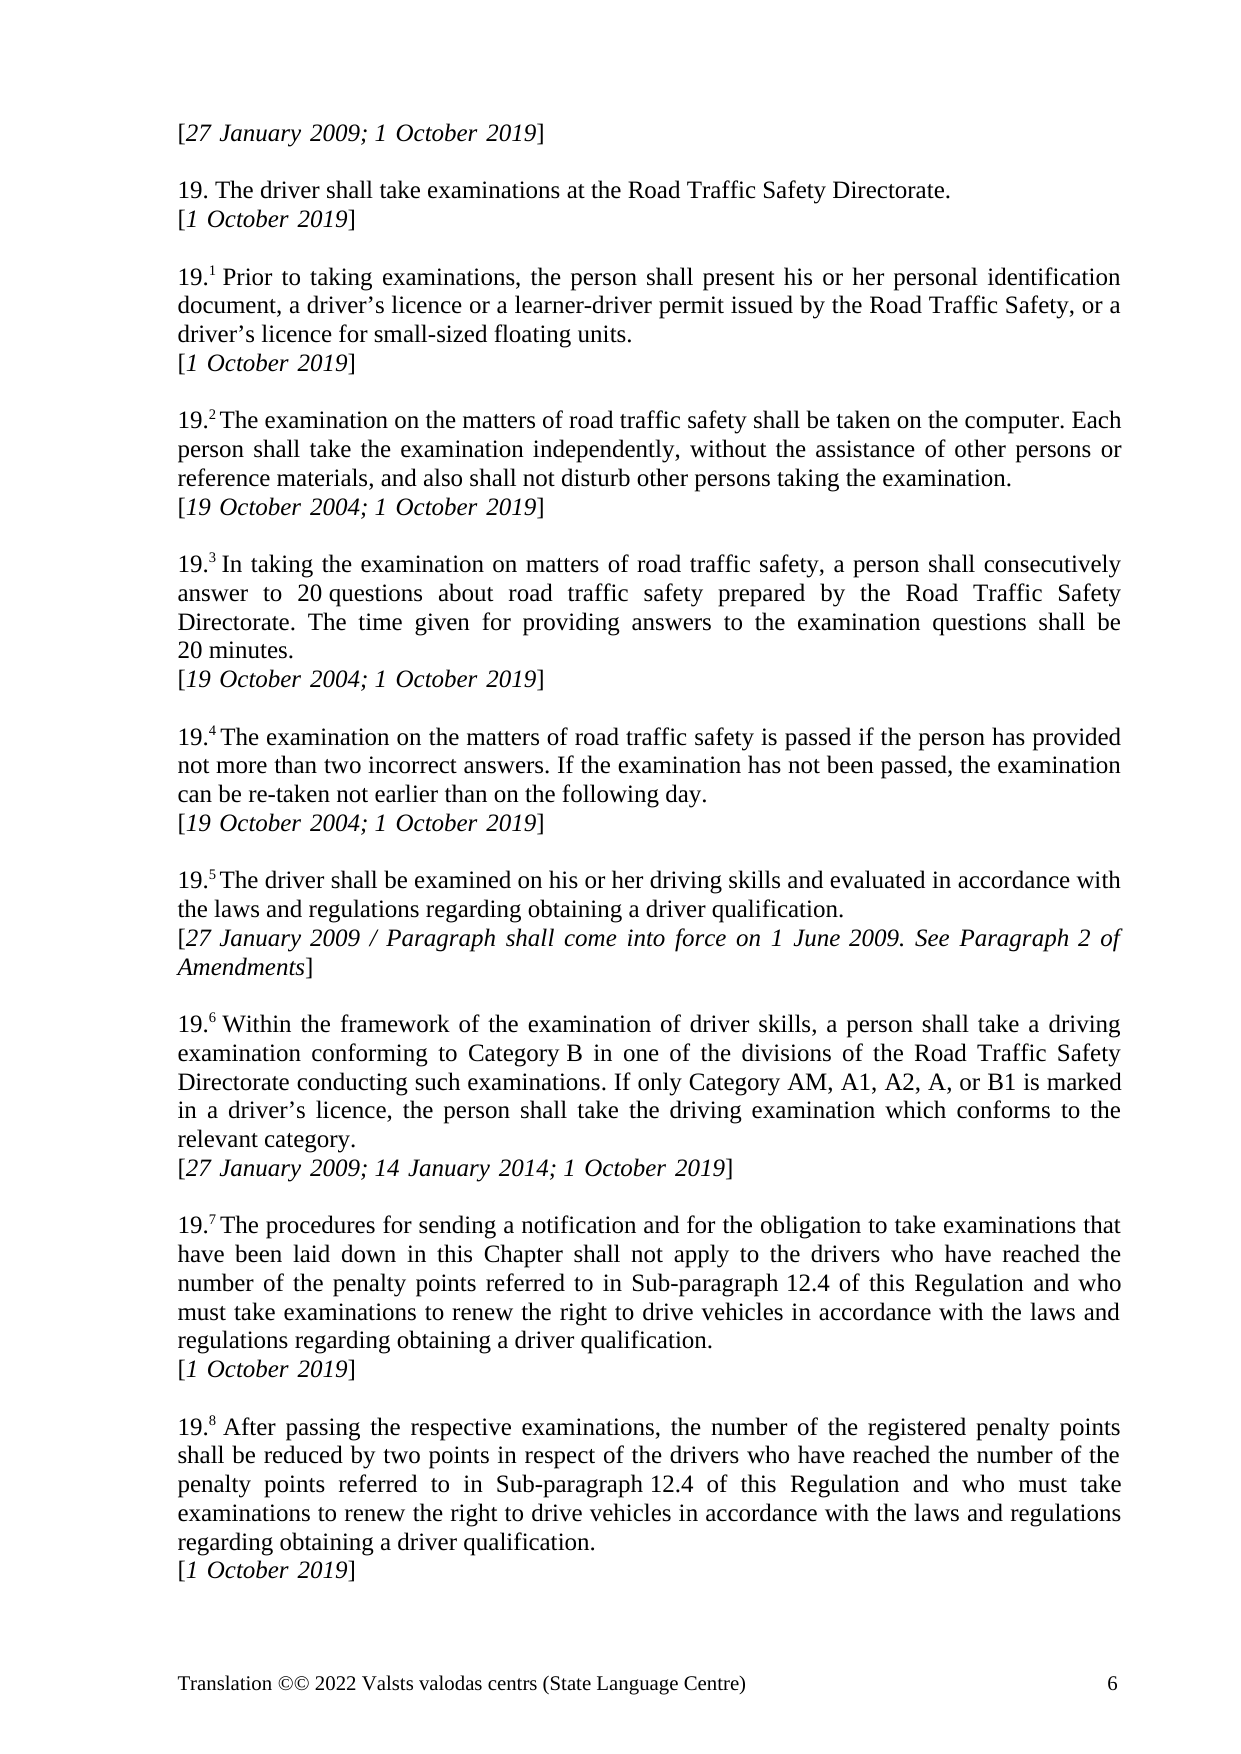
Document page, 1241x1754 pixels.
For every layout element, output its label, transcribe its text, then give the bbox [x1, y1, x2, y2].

text [27 January 2009; 1 October 2019] [177, 118, 1122, 147]
text 19.7 The procedures for sending a notification and for the obligation to take examinations that have been laid down in this Chapter shall not apply to the drivers who have reached the number of the penalty points referred to in Sub-paragraph 12.4 of this Regulation and who must take examinations to renew the right to drive vehicles in accordance with the laws and regulations regarding obtaining a driver qualification. [177, 1211, 1122, 1354]
text [1 October 2019] [177, 204, 1122, 233]
text 19.1 Prior to taking examinations, the person shall present his or her personal identification document, a driver’s licence or a learner-driver permit issued by the Road Traffic Safety, or a driver’s licence for small-sized floating units. [177, 262, 1122, 348]
text [27 January 2009; 14 January 2014; 1 October 2019] [177, 1153, 1122, 1182]
text [27 January 2009 / Paragraph shall come into force on 1 June 2009. See Paragraph 2 of Amendments] [177, 923, 1122, 981]
text 19.8 After passing the respective examinations, the number of the registered penalty points shall be reduced by two points in respect of the drivers who have reached the number of the penalty points referred to in Sub-paragraph 12.4 of this Regulation and who must take examinations to renew the right to drive vehicles in accordance with the laws and regulations regarding obtaining a driver qualification. [177, 1412, 1122, 1556]
text 19.5 The driver shall be examined on his or her driving skills and evaluated in accordance with the laws and regulations regarding obtaining a driver qualification. [177, 866, 1122, 923]
text [19 October 2004; 1 October 2019] [177, 492, 1122, 521]
text [1 October 2019] [177, 1354, 1122, 1383]
text [19 October 2004; 1 October 2019] [177, 664, 1122, 693]
text 19.4 The examination on the matters of road traffic safety is passed if the person has provided not more than two incorrect answers. If the examination has not been passed, the examination can be re-taken not earlier than on the following day. [177, 722, 1122, 808]
text 19. The driver shall take examinations at the Road Traffic Safety Directorate. [177, 176, 1122, 204]
text [1 October 2019] [177, 1556, 1122, 1584]
text [19 October 2004; 1 October 2019] [177, 808, 1122, 837]
text 19.2 The examination on the matters of road traffic safety shall be taken on the computer. Each person shall take the examination independently, without the assistance of other persons or reference materials, and also shall not disturb other persons taking the examination. [177, 406, 1122, 492]
text [1 October 2019] [177, 348, 1122, 377]
text 19.6 Within the framework of the examination of driver skills, a person shall take a driving examination conforming to Category B in one of the divisions of the Road Traffic Safety Directorate conducting such examinations. If only Category AM, A1, A2, A, or B1 is marked in a driver’s licence, the person shall take the driving examination which conforms to the relevant category. [177, 1009, 1122, 1153]
text 19.3 In taking the examination on matters of road traffic safety, a person shall consecutively answer to 20 questions about road traffic safety prepared by the Road Traffic Safety Directorate. The time given for providing answers to the examination questions shall be 20 minutes. [177, 549, 1122, 664]
